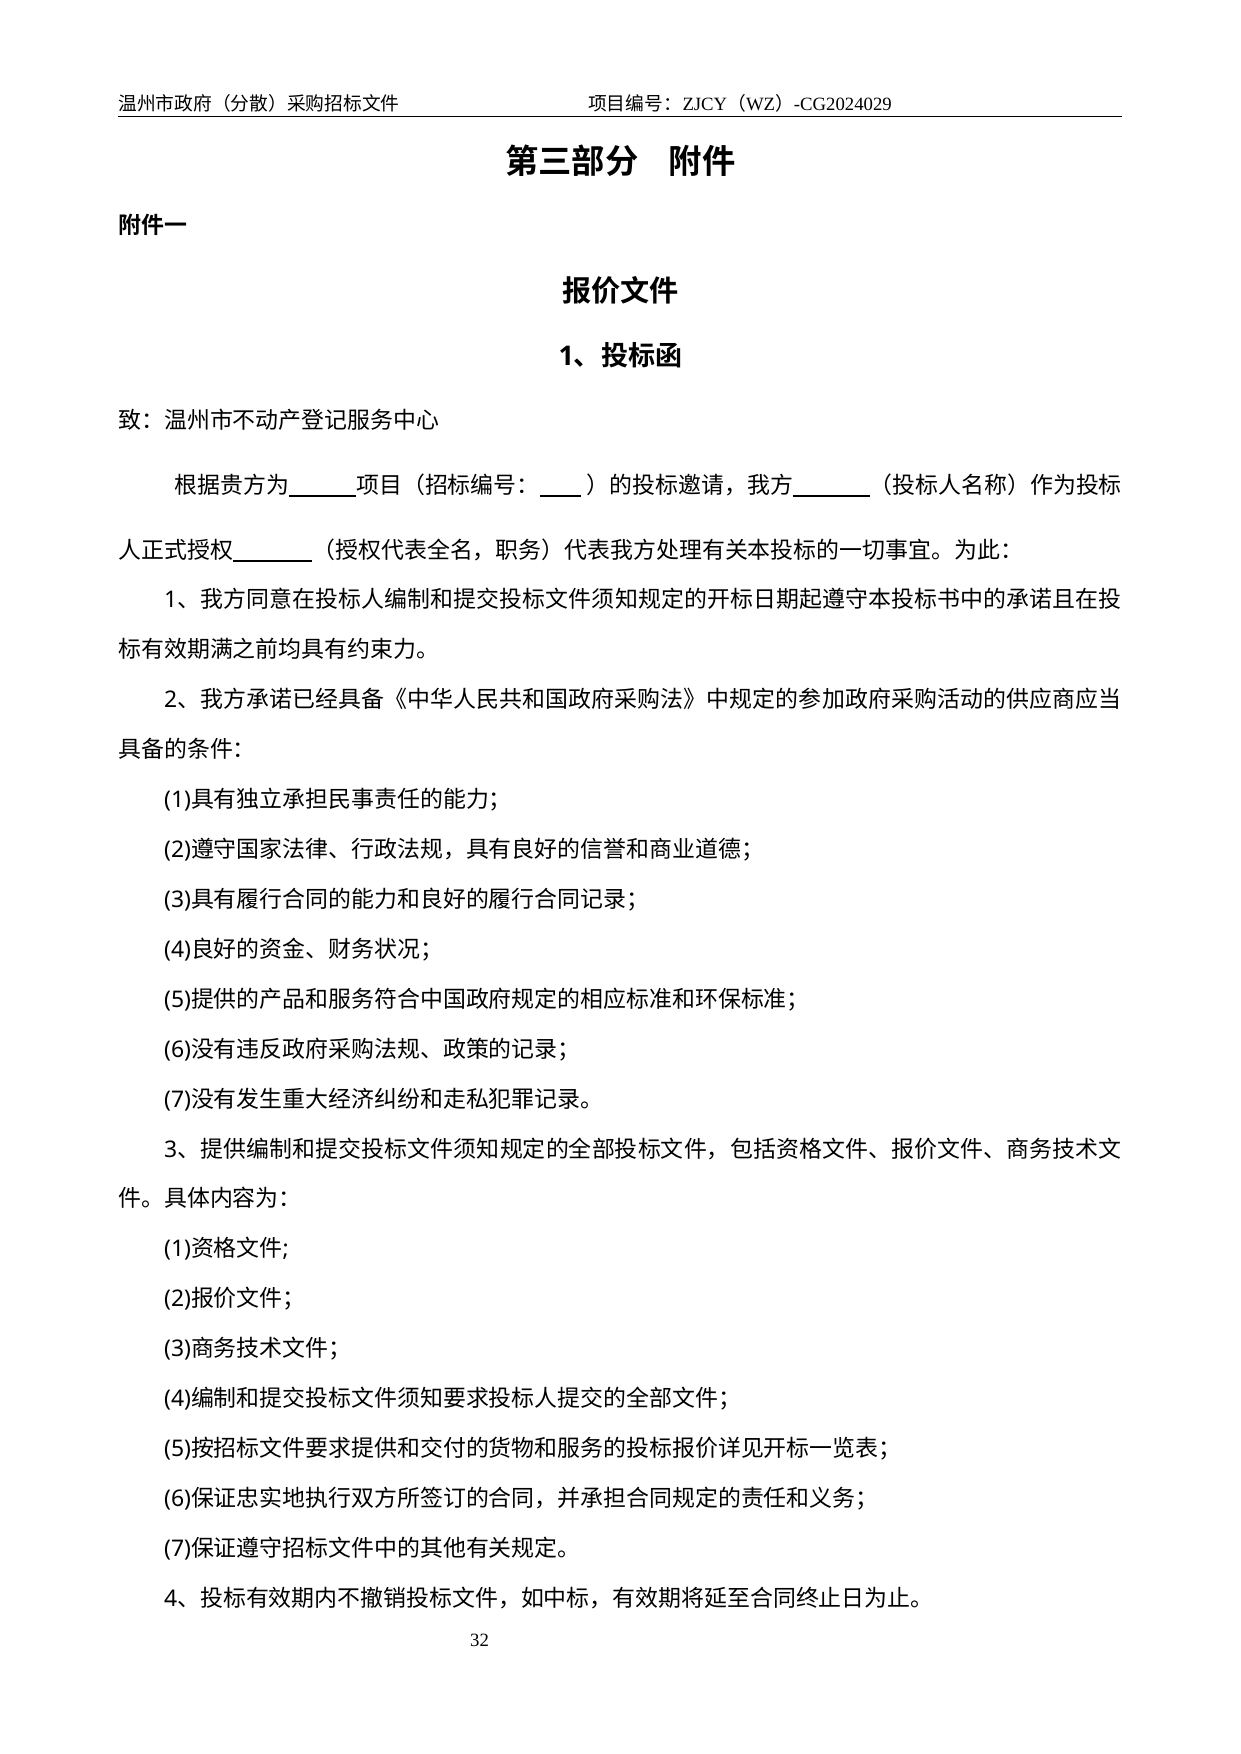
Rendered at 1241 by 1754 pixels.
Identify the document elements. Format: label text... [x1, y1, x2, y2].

text (5)提供的产品和服务符合中国政府规定的相应标准和环保标准； [118, 980, 1122, 1014]
text (3)具有履行合同的能力和良好的履行合同记录； [118, 880, 1122, 914]
text (4)编制和提交投标文件须知要求投标人提交的全部文件； [118, 1380, 1122, 1413]
text 1、我方同意在投标人编制和提交投标文件须知规定的开标日期起遵守本投标书中的承诺且在投标有效期满之前均具有约束力。 [118, 581, 1122, 664]
text 3、提供编制和提交投标文件须知规定的全部投标文件，包括资格文件、报价文件、商务技术文件。具体内容为： [118, 1130, 1122, 1213]
text (3)商务技术文件； [118, 1330, 1122, 1363]
text 致：温州市不动产登记服务中心 [118, 386, 1122, 451]
text 4、投标有效期内不撤销投标文件，如中标，有效期将延至合同终止日为止。 [118, 1580, 1122, 1613]
text (7)没有发生重大经济纠纷和走私犯罪记录。 [118, 1080, 1122, 1114]
subtitle 第三部分 附件 [118, 126, 1122, 191]
text 附件一 [118, 191, 1122, 256]
text (6)保证忠实地执行双方所签订的合同，并承担合同规定的责任和义务； [118, 1480, 1122, 1513]
text (6)没有违反政府采购法规、政策的记录； [118, 1030, 1122, 1064]
text (5)按招标文件要求提供和交付的货物和服务的投标报价详见开标一览表； [118, 1430, 1122, 1463]
text 1、投标函 [118, 321, 1122, 386]
text 根据贵方为 项目（招标编号： ）的投标邀请，我方 （投标人名称）作为投标人正式授权 （授权代表全名，职务）代表我方处理有关本投标的一切事宜。为此： [118, 451, 1122, 581]
text (2)遵守国家法律、行政法规，具有良好的信誉和商业道德； [118, 830, 1122, 864]
text (2)报价文件； [118, 1280, 1122, 1313]
text 2、我方承诺已经具备《中华人民共和国政府采购法》中规定的参加政府采购活动的供应商应当具备的条件： [118, 681, 1122, 764]
text (1)资格文件; [118, 1230, 1122, 1263]
text (4)良好的资金、财务状况； [118, 930, 1122, 964]
text (7)保证遵守招标文件中的其他有关规定。 [118, 1530, 1122, 1563]
text 报价文件 [118, 256, 1122, 321]
text (1)具有独立承担民事责任的能力； [118, 780, 1122, 814]
